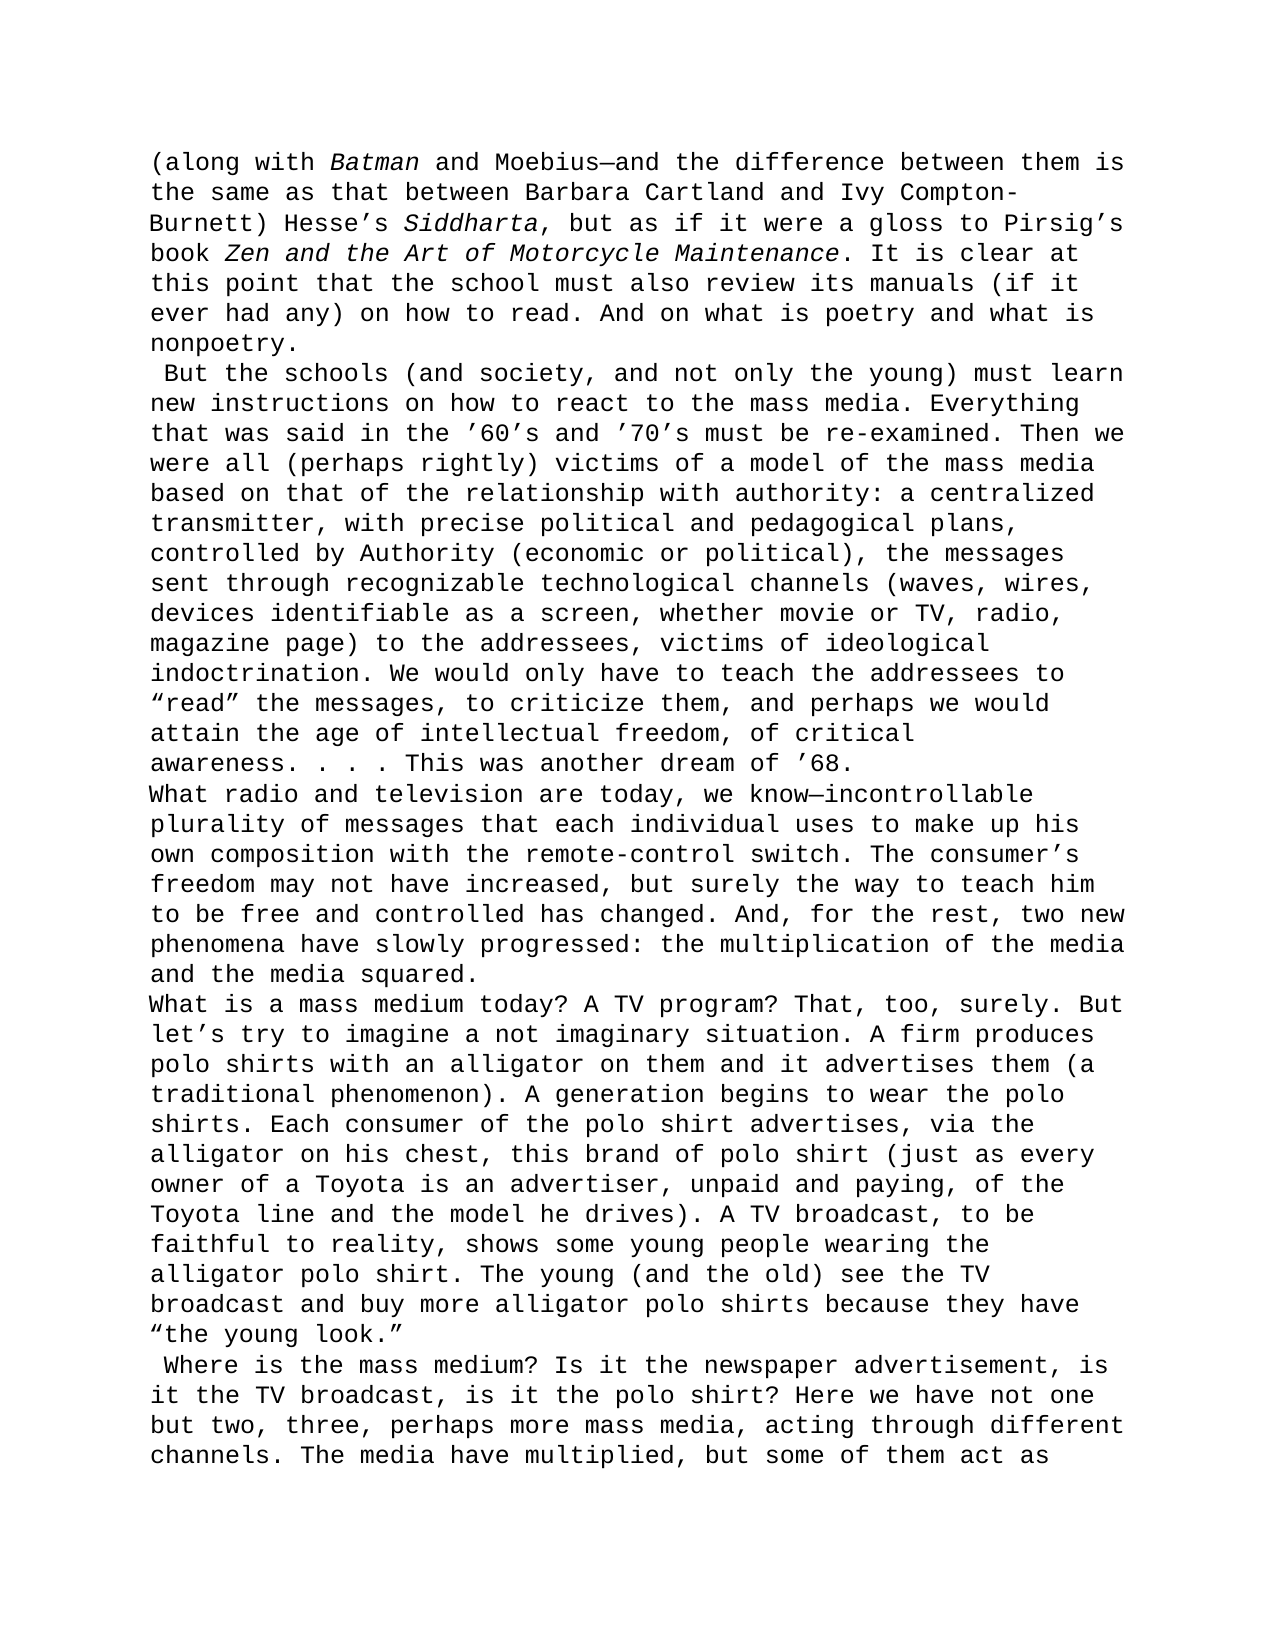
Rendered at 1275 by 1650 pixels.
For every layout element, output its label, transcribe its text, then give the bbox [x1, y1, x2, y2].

text What radio and television are today, we know—incontrollable plurality of messages that each individual uses to make up his own composition with the remote-control switch. The consumer’s freedom may not have increased, but surely the way to teach him to be free and controlled has changed. And, for the rest, two new phenomena have slowly progressed: the multiplication of the media and the media squared. [149, 781, 1125, 989]
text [149, 150, 1125, 208]
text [149, 1352, 1125, 1471]
text What is a mass medium today? A TV program? That, too, surely. But let’s try to imagine a not imaginary situation. A firm produces polo shirts with an alligator on them and it advertises them (a traditional phenomenon). A generation begins to wear the polo shirts. Each consumer of the polo shirt advertises, via the alligator on his chest, this brand of polo shirt (just as every owner of a Toyota is an advertiser, unpaid and paying, of the Toyota line and the model he drives). A TV broadcast, to be faithful to reality, shows some young people wearing the alligator polo shirt. The young (and the old) see the TV broadcast and buy more alligator polo shirts because they have [149, 992, 1125, 1320]
text But the schools (and society, and not only the young) must learn new instructions on how to react to the mass media. Everything that was said in the ’60’s and ’70’s must be re-examined. Then we were all (perhaps rightly) victims of a model of the mass media based on that of the relationship with authority: a centralized transmitter, with precise political and pedagogical plans, controlled by Authority (economic or political), the messages sent through recognizable technological channels (waves, wires, devices identifiable as a screen, whether movie or TV, radio, magazine page) to the addressees, victims of ideological indoctrination. We would only have to teach the addressees to “read” the messages, to criticize them, and perhaps we would attain the age of intellectual freedom, of critical awareness. . . . This was another dream of ’68. [149, 361, 1125, 779]
text Burnett) Hesse’s Siddharta, but as if it were a gloss to Pirsig’s book Zen and the Art of Motorcycle Maintenance. It is clear at this point that the school must also review its manuals (if it ever had any) on how to read. And on what is poetry and what is nonpoetry. [149, 210, 1125, 359]
text “the young look.” [149, 1322, 1125, 1350]
